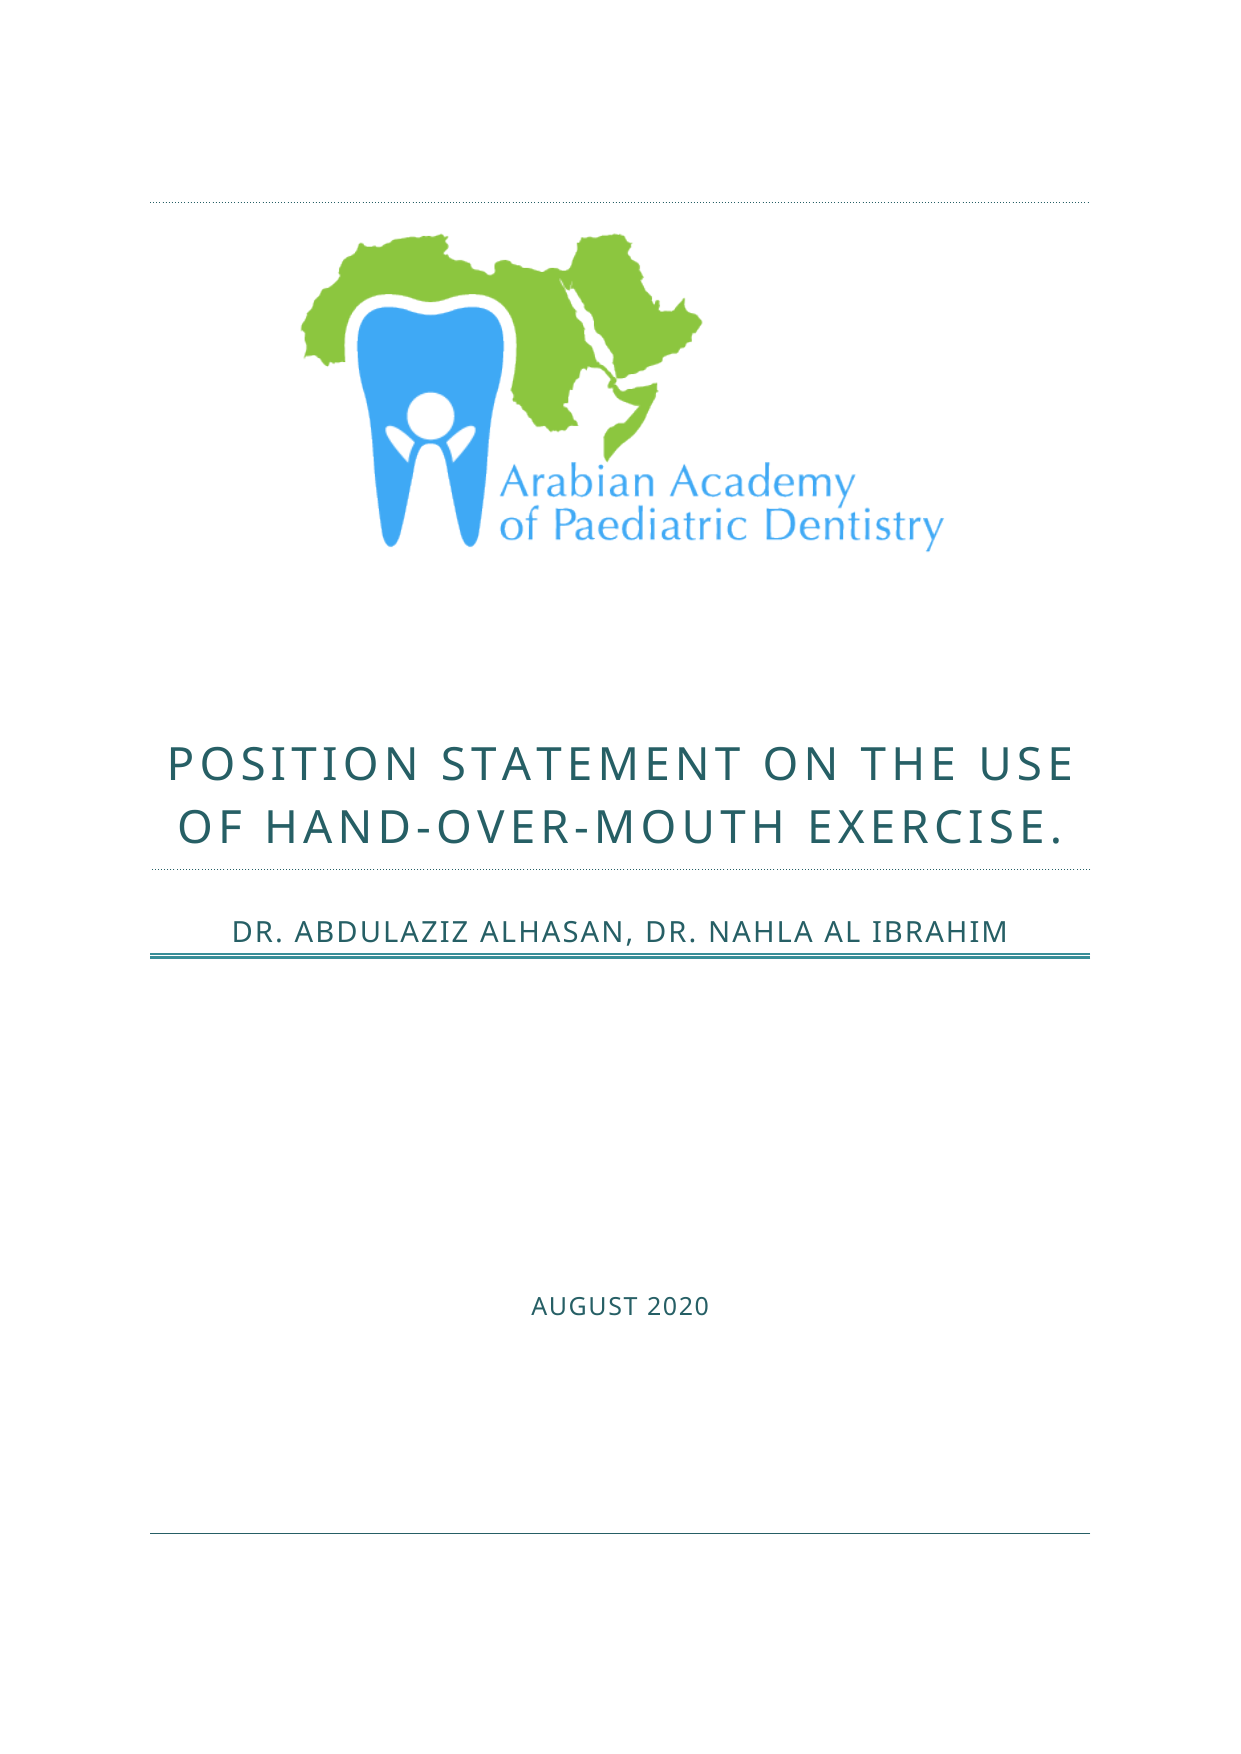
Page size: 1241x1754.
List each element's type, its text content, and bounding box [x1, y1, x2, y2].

subtitle Dr. Abdulaziz AlHasan, Dr. Nahla Al Ibrahim [150, 911, 1090, 953]
picture [278, 204, 963, 566]
title Position Statement on the use of Hand-over-Mouth Exercise. [150, 729, 1090, 870]
subtitle August 2020 [150, 1289, 1090, 1323]
